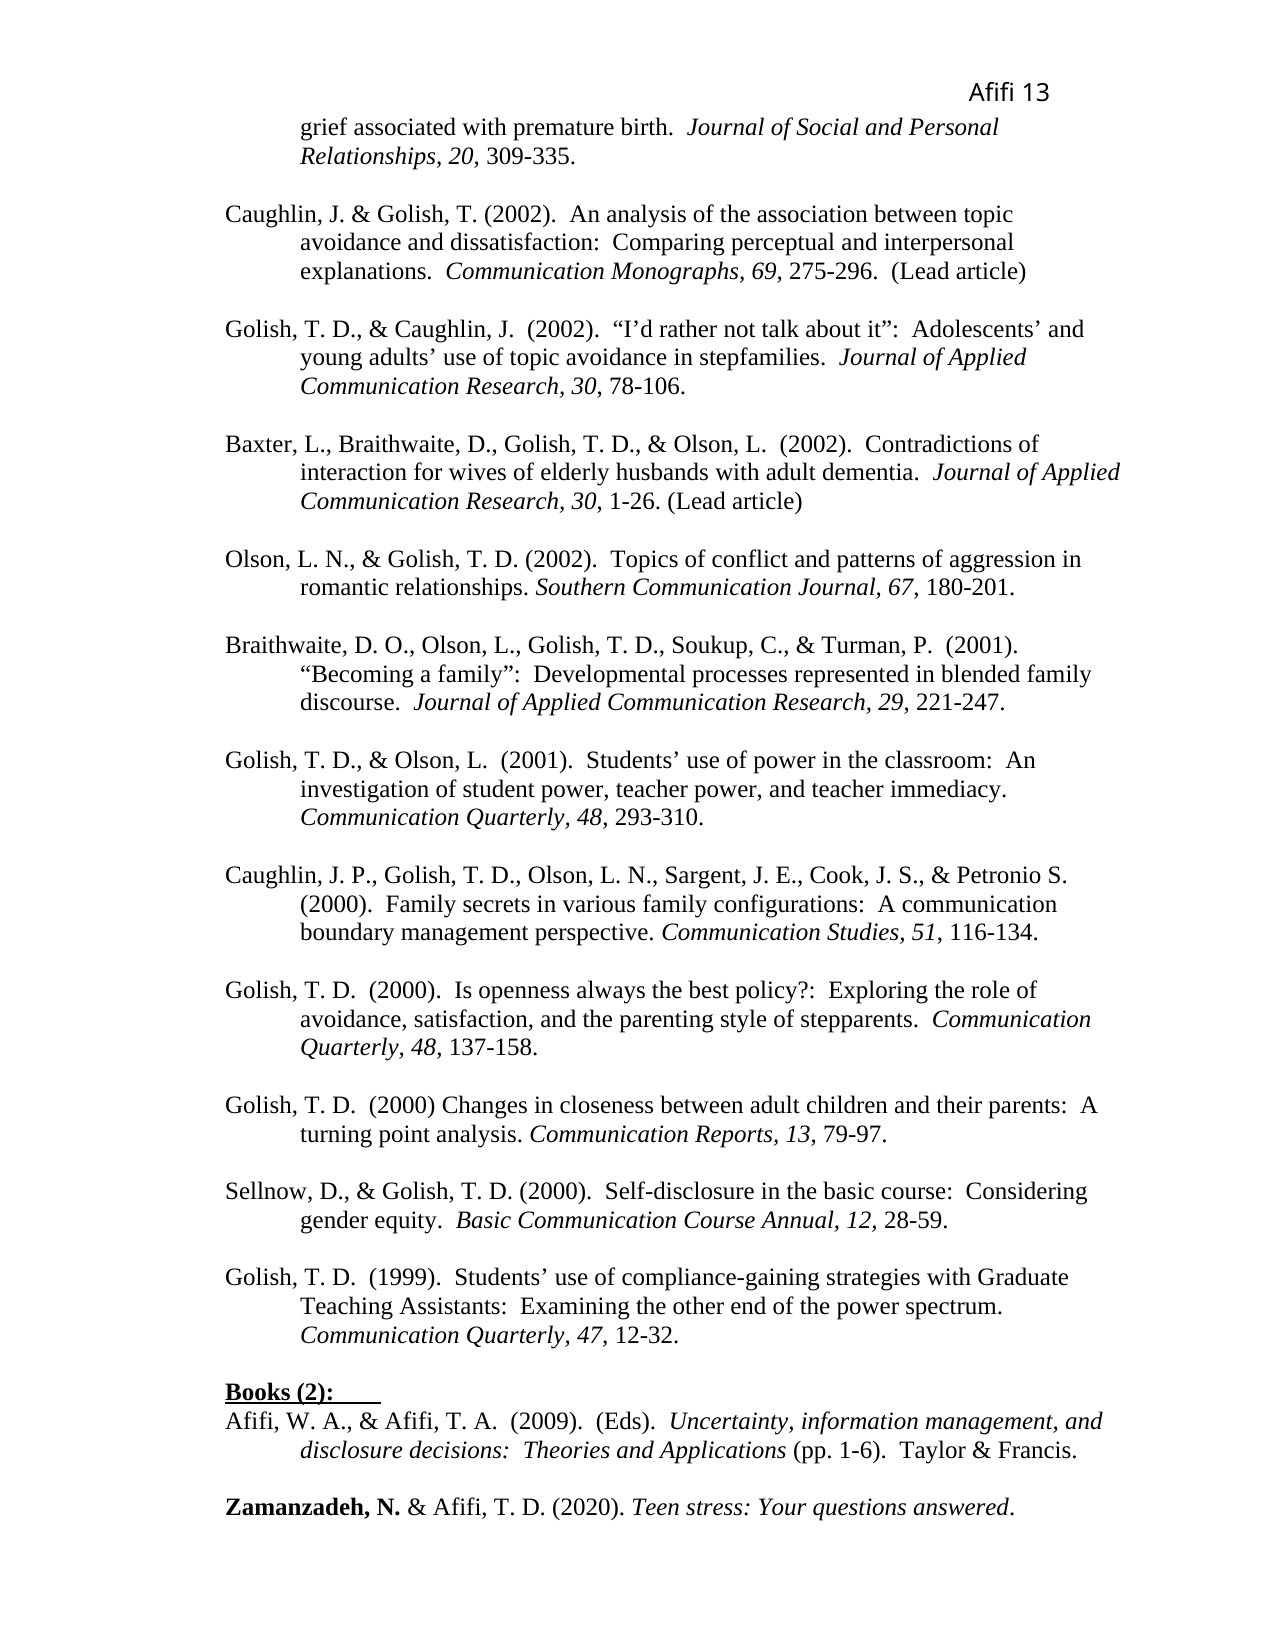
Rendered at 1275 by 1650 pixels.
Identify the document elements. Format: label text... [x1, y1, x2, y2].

text disclosure decisions: Theories and Applications (pp. 1-6). Taylor & Francis. [225, 1435, 1125, 1464]
text Golish, T. D. (2000) Changes in closeness between adult children and their parents: A [225, 1090, 1125, 1119]
text turning point analysis. Communication Reports, 13, 79-97. [225, 1119, 1125, 1147]
text Golish, T. D. (2000). Is openness always the best policy?: Exploring the role of [225, 975, 1125, 1004]
text Caughlin, J. P., Golish, T. D., Olson, L. N., Sargent, J. E., Cook, J. S., & Petronio S. [225, 860, 1125, 889]
text Golish, T. D., & Caughlin, J. (2002). “I’d rather not talk about it”: Adolescents’ and [225, 314, 1125, 342]
text Golish, T. D., & Olson, L. (2001). Students’ use of power in the classroom: An [225, 745, 1125, 774]
text Braithwaite, D. O., Olson, L., Golish, T. D., Soukup, C., & Turman, P. (2001). [225, 630, 1125, 659]
text Caughlin, J. & Golish, T. (2002). An analysis of the association between topic [225, 199, 1125, 227]
text young adults’ use of topic avoidance in stepfamilies. Journal of Applied Communication Research, 30, 78-106. [300, 342, 1125, 400]
text grief associated with premature birth. Journal of Social and Personal Relationships, 20, 309-335. [300, 112, 1125, 170]
text investigation of student power, teacher power, and teacher immediacy. Communication Quarterly, 48, 293-310. [300, 774, 1125, 831]
text Sellnow, D., & Golish, T. D. (2000). Self-disclosure in the basic course: Considering [225, 1176, 1125, 1205]
text Baxter, L., Braithwaite, D., Golish, T. D., & Olson, L. (2002). Contradictions of [225, 429, 1125, 457]
text interaction for wives of elderly husbands with adult dementia. Journal of Applied Communication Research, 30, 1-26. (Lead article) [300, 457, 1125, 515]
text (2000). Family secrets in various family configurations: A communication boundary management perspective. Communication Studies, 51, 116-134. [300, 889, 1125, 946]
text avoidance, satisfaction, and the parenting style of stepparents. Communication Quarterly, 48, 137-158. [300, 1004, 1125, 1061]
text Teaching Assistants: Examining the other end of the power spectrum. Communication Quarterly, 47, 12-32. [300, 1291, 1125, 1349]
text “Becoming a family”: Developmental processes represented in blended family discourse. Journal of Applied Communication Research, 29, 221-247. [300, 659, 1125, 716]
text Olson, L. N., & Golish, T. D. (2002). Topics of conflict and patterns of aggression in [225, 544, 1125, 572]
text avoidance and dissatisfaction: Comparing perceptual and interpersonal explanations. Communication Monographs, 69, 275-296. (Lead article) [300, 227, 1125, 285]
text gender equity. Basic Communication Course Annual, 12, 28-59. [225, 1205, 1125, 1234]
text Golish, T. D. (1999). Students’ use of compliance-gaining strategies with Graduate [225, 1262, 1125, 1291]
text Zamanzadeh, N. & Afifi, T. D. (2020). Teen stress: Your questions answered. [150, 1492, 1125, 1521]
text romantic relationships. Southern Communication Journal, 67, 180-201. [225, 572, 1125, 601]
text Afifi, W. A., & Afifi, T. A. (2009). (Eds). Uncertainty, information management, and [225, 1406, 1125, 1435]
text Books (2): [150, 1377, 1125, 1406]
